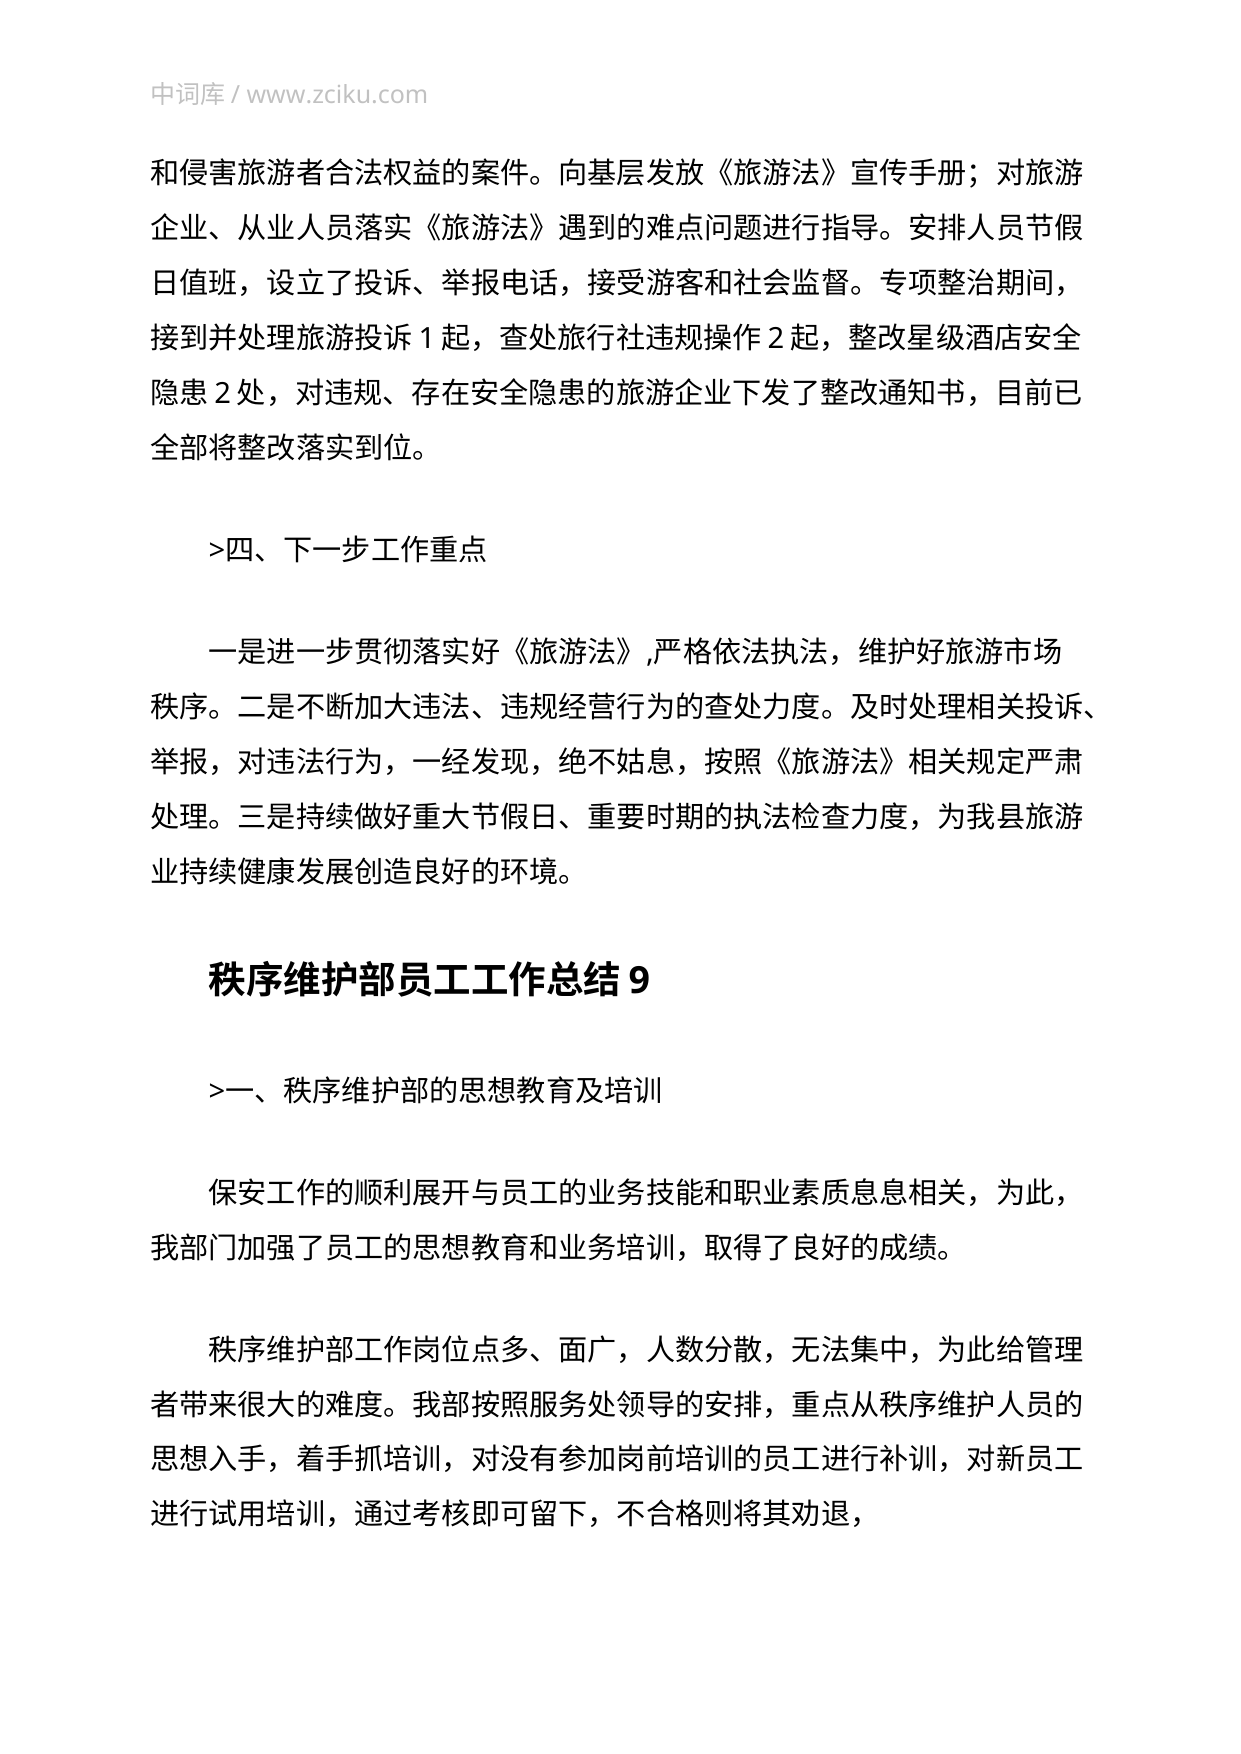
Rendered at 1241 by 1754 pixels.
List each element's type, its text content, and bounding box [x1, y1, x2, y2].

text >一、秩序维护部的思想教育及培训 [150, 1067, 1090, 1110]
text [150, 150, 1090, 467]
text >四、下一步工作重点 [150, 526, 1090, 569]
text 一是进一步贯彻落实好《旅游法》,严格依法执法，维护好旅游市场秩序。二是不断加大违法、违规经营行为的查处力度。及时处理相关投诉、举报，对违法行为，一经发现，绝不姑息，按照《旅游法》相关规定严肃处理。三是持续做好重大节假日、重要时期的执法检查力度，为我县旅游业持续健康发展创造良好的环境。 [150, 628, 1090, 890]
text 保安工作的顺利展开与员工的业务技能和职业素质息息相关，为此，我部门加强了员工的思想教育和业务培训，取得了良好的成绩。 [150, 1169, 1090, 1267]
text 秩序维护部员工工作总结9 [150, 950, 1090, 1004]
text 秩序维护部工作岗位点多、面广，人数分散，无法集中，为此给管理者带来很大的难度。我部按照服务处领导的安排，重点从秩序维护人员的思想入手，着手抓培训，对没有参加岗前培训的员工进行补训，对新员工进行试用培训，通过考核即可留下，不合格则将其劝退， [150, 1326, 1090, 1533]
